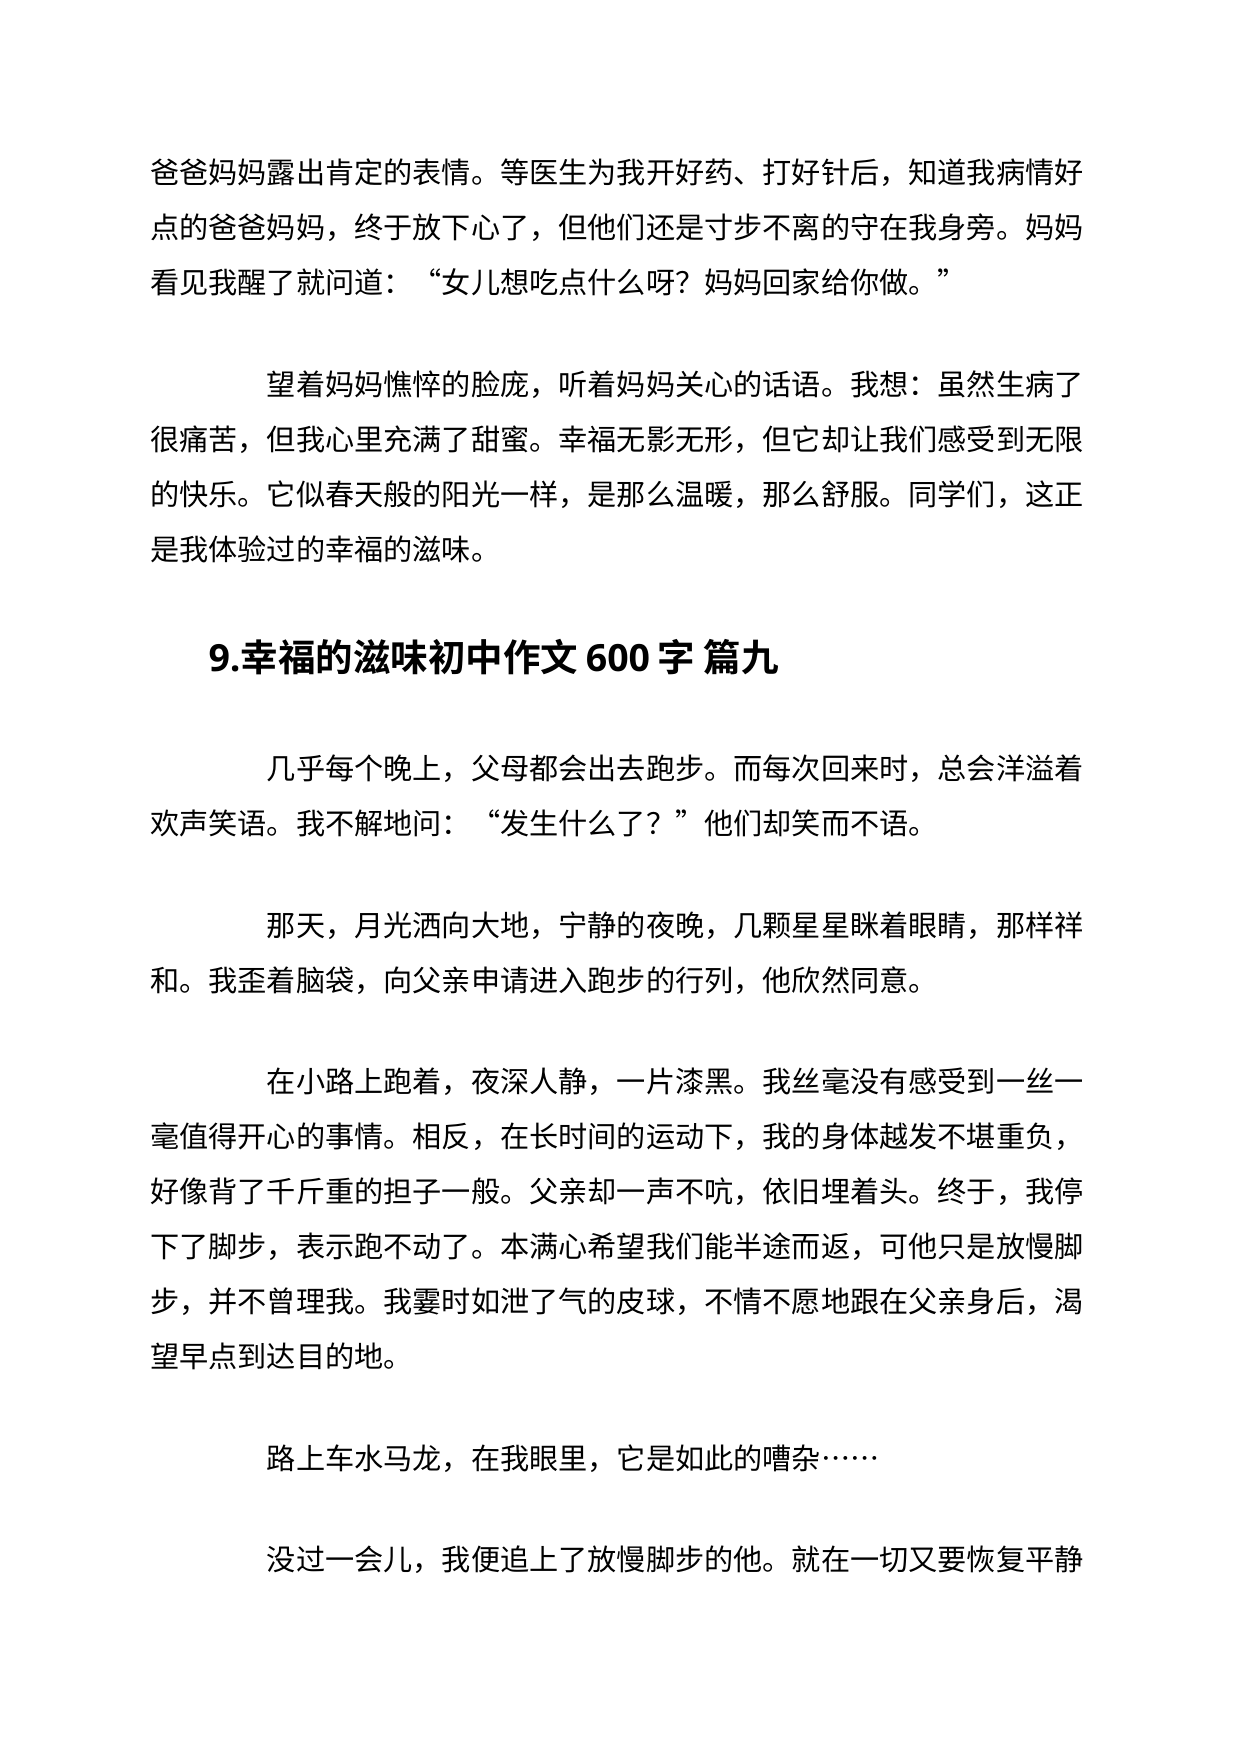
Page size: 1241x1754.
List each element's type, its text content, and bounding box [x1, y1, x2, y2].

text 路上车水马龙，在我眼里，它是如此的嘈杂…… [150, 1435, 1090, 1477]
text 那天，月光洒向大地，宁静的夜晚，几颗星星眯着眼睛，那样祥和。我歪着脑袋，向父亲申请进入跑步的行列，他欣然同意。 [150, 902, 1090, 999]
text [150, 1537, 1090, 1579]
text 在小路上跑着，夜深人静，一片漆黑。我丝毫没有感受到一丝一毫值得开心的事情。相反，在长时间的运动下，我的身体越发不堪重负，好像背了千斤重的担子一般。父亲却一声不吭，依旧埋着头。终于，我停下了脚步，表示跑不动了。本满心希望我们能半途而返，可他只是放慢脚步，并不曾理我。我霎时如泄了气的皮球，不情不愿地跟在父亲身后，渴望早点到达目的地。 [150, 1059, 1090, 1376]
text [150, 150, 1090, 302]
text 望着妈妈憔悴的脸庞，听着妈妈关心的话语。我想：虽然生病了很痛苦，但我心里充满了甜蜜。幸福无影无形，但它却让我们感受到无限的快乐。它似春天般的阳光一样，是那么温暖，那么舒服。同学们，这正是我体验过的幸福的滋味。 [150, 362, 1090, 568]
text 9.幸福的滋味初中作文600字 篇九 [150, 628, 1090, 682]
text 几乎每个晚上，父母都会出去跑步。而每次回来时，总会洋溢着欢声笑语。我不解地问：“发生什么了？”他们却笑而不语。 [150, 746, 1090, 843]
